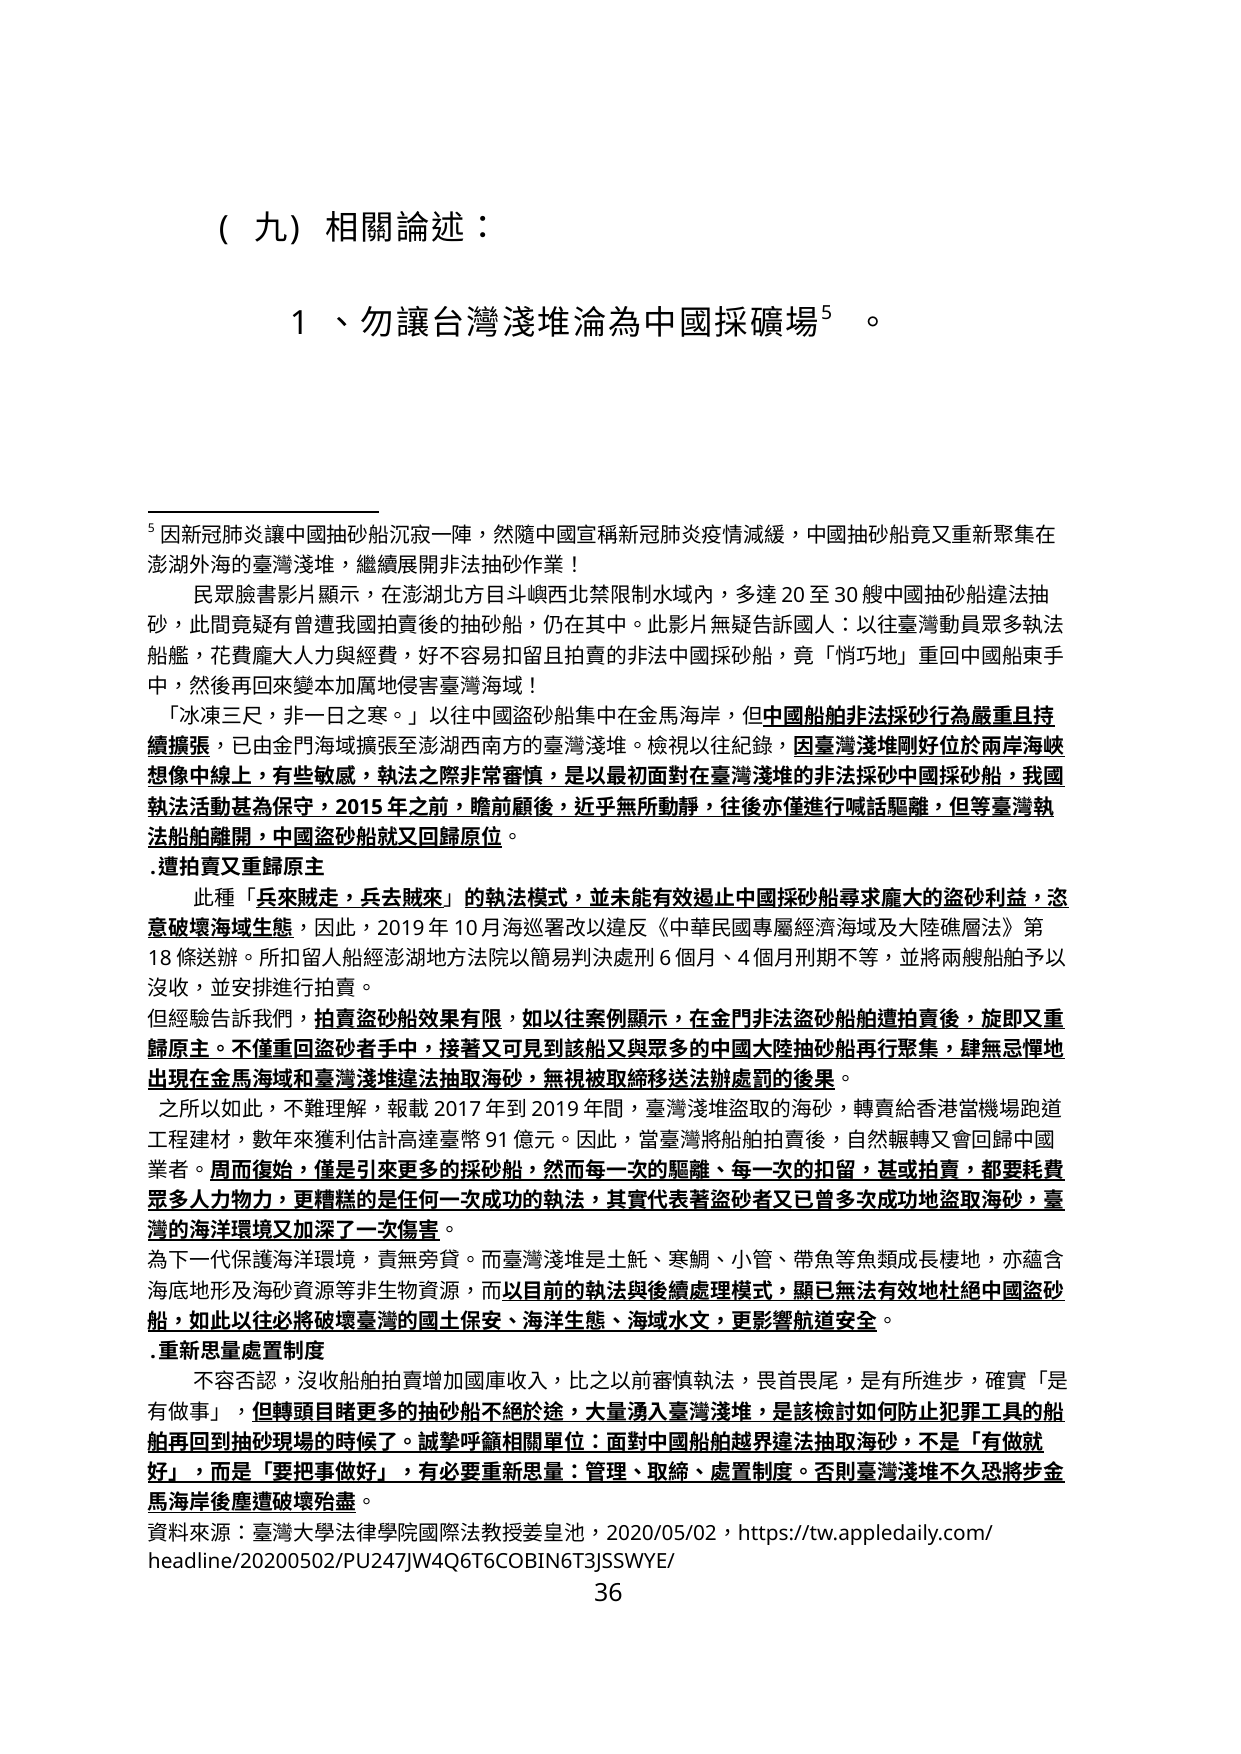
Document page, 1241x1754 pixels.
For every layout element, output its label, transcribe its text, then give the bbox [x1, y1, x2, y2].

subtitle 勿讓台灣淺堆淪為中國採礦場。 [272, 272, 1069, 368]
subtitle 相關論述： [219, 177, 1069, 272]
